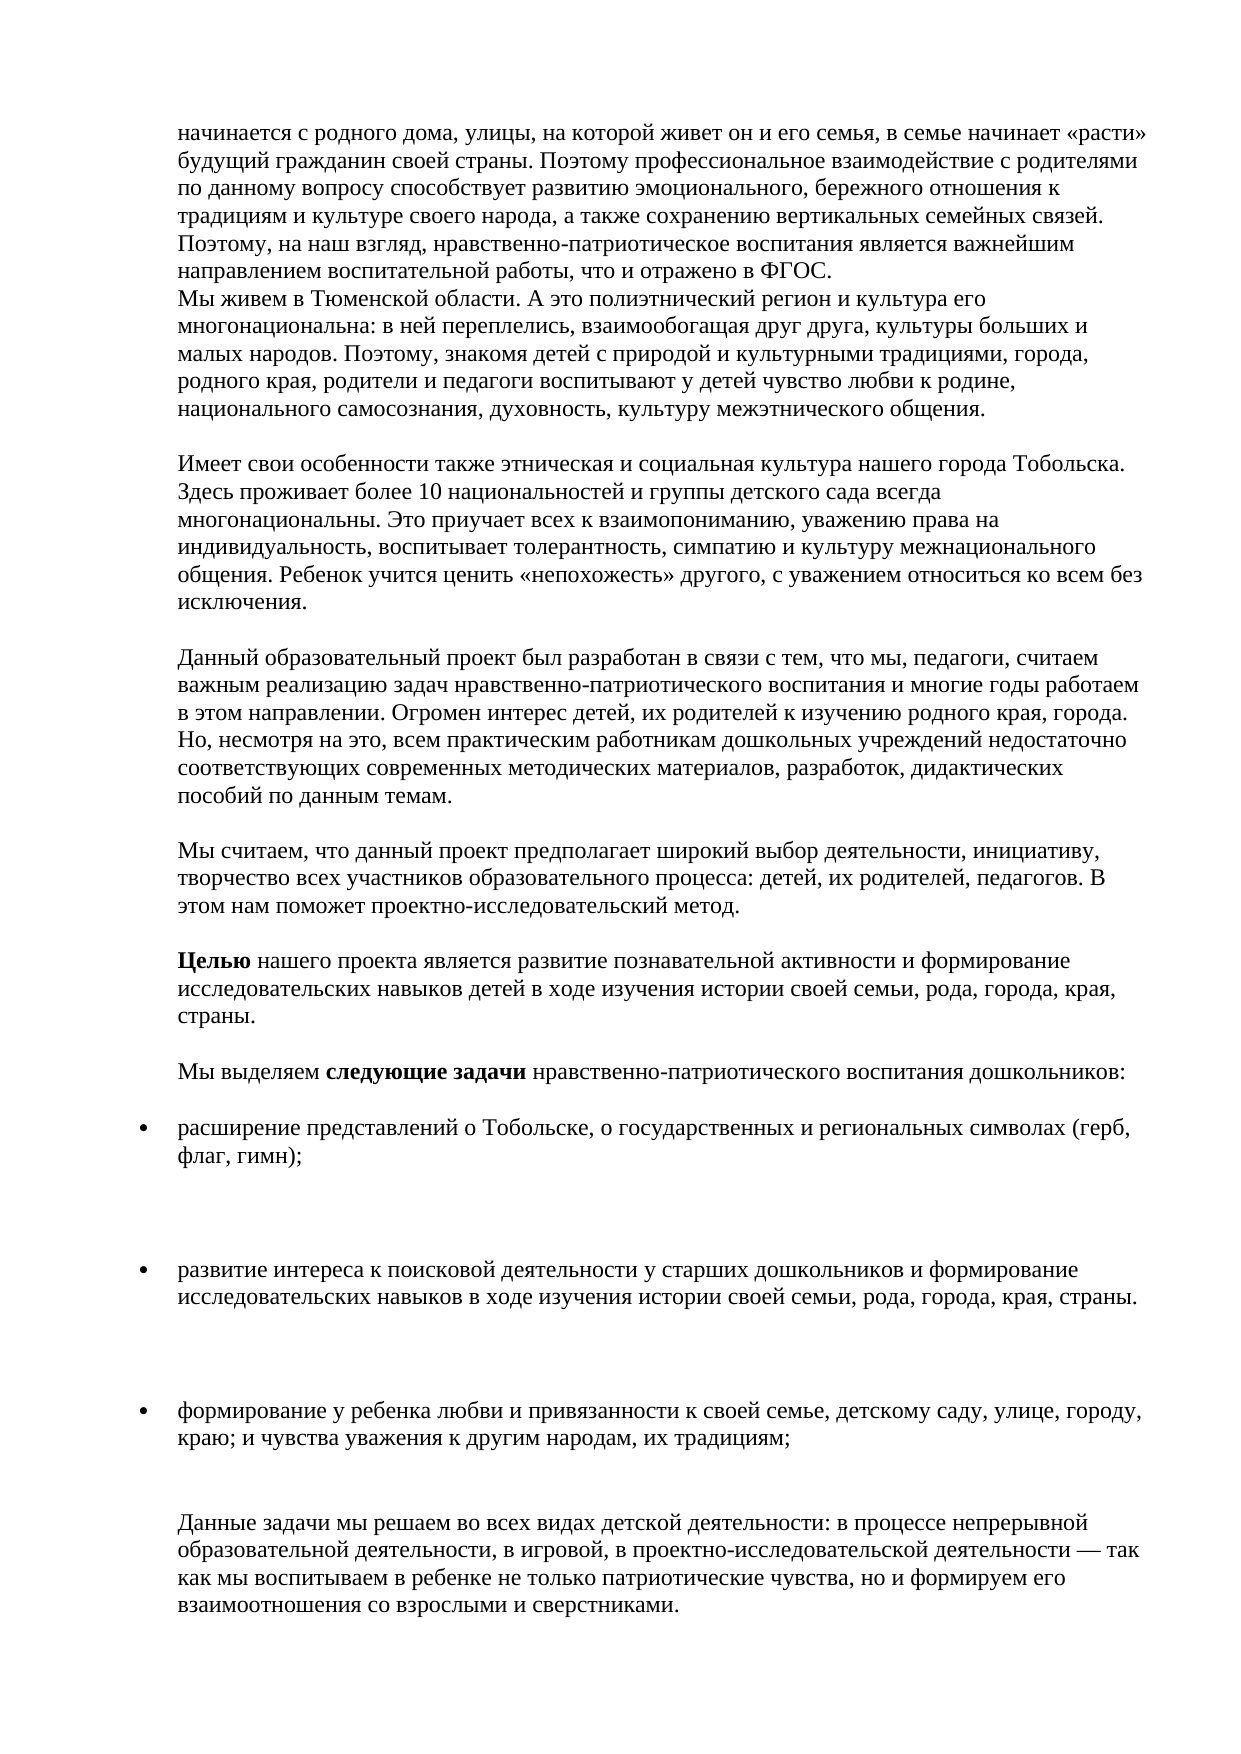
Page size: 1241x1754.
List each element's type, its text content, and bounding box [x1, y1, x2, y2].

list развитие интереса к поисковой деятельности у старших дошкольников и формирование исследовательских навыков в ходе изучения истории своей семьи, рода, города, края, страны. [140, 1254, 1152, 1310]
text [177, 1480, 1152, 1618]
list формирование у ребенка любви и привязанности к своей семье, детскому саду, улице, городу, краю; и чувства уважения к другим народам, их традициям; [140, 1396, 1152, 1451]
list расширение представлений о Тобольске, о государственных и региональных символах (герб, флаг, гимн); [140, 1113, 1152, 1169]
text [177, 118, 1152, 1084]
